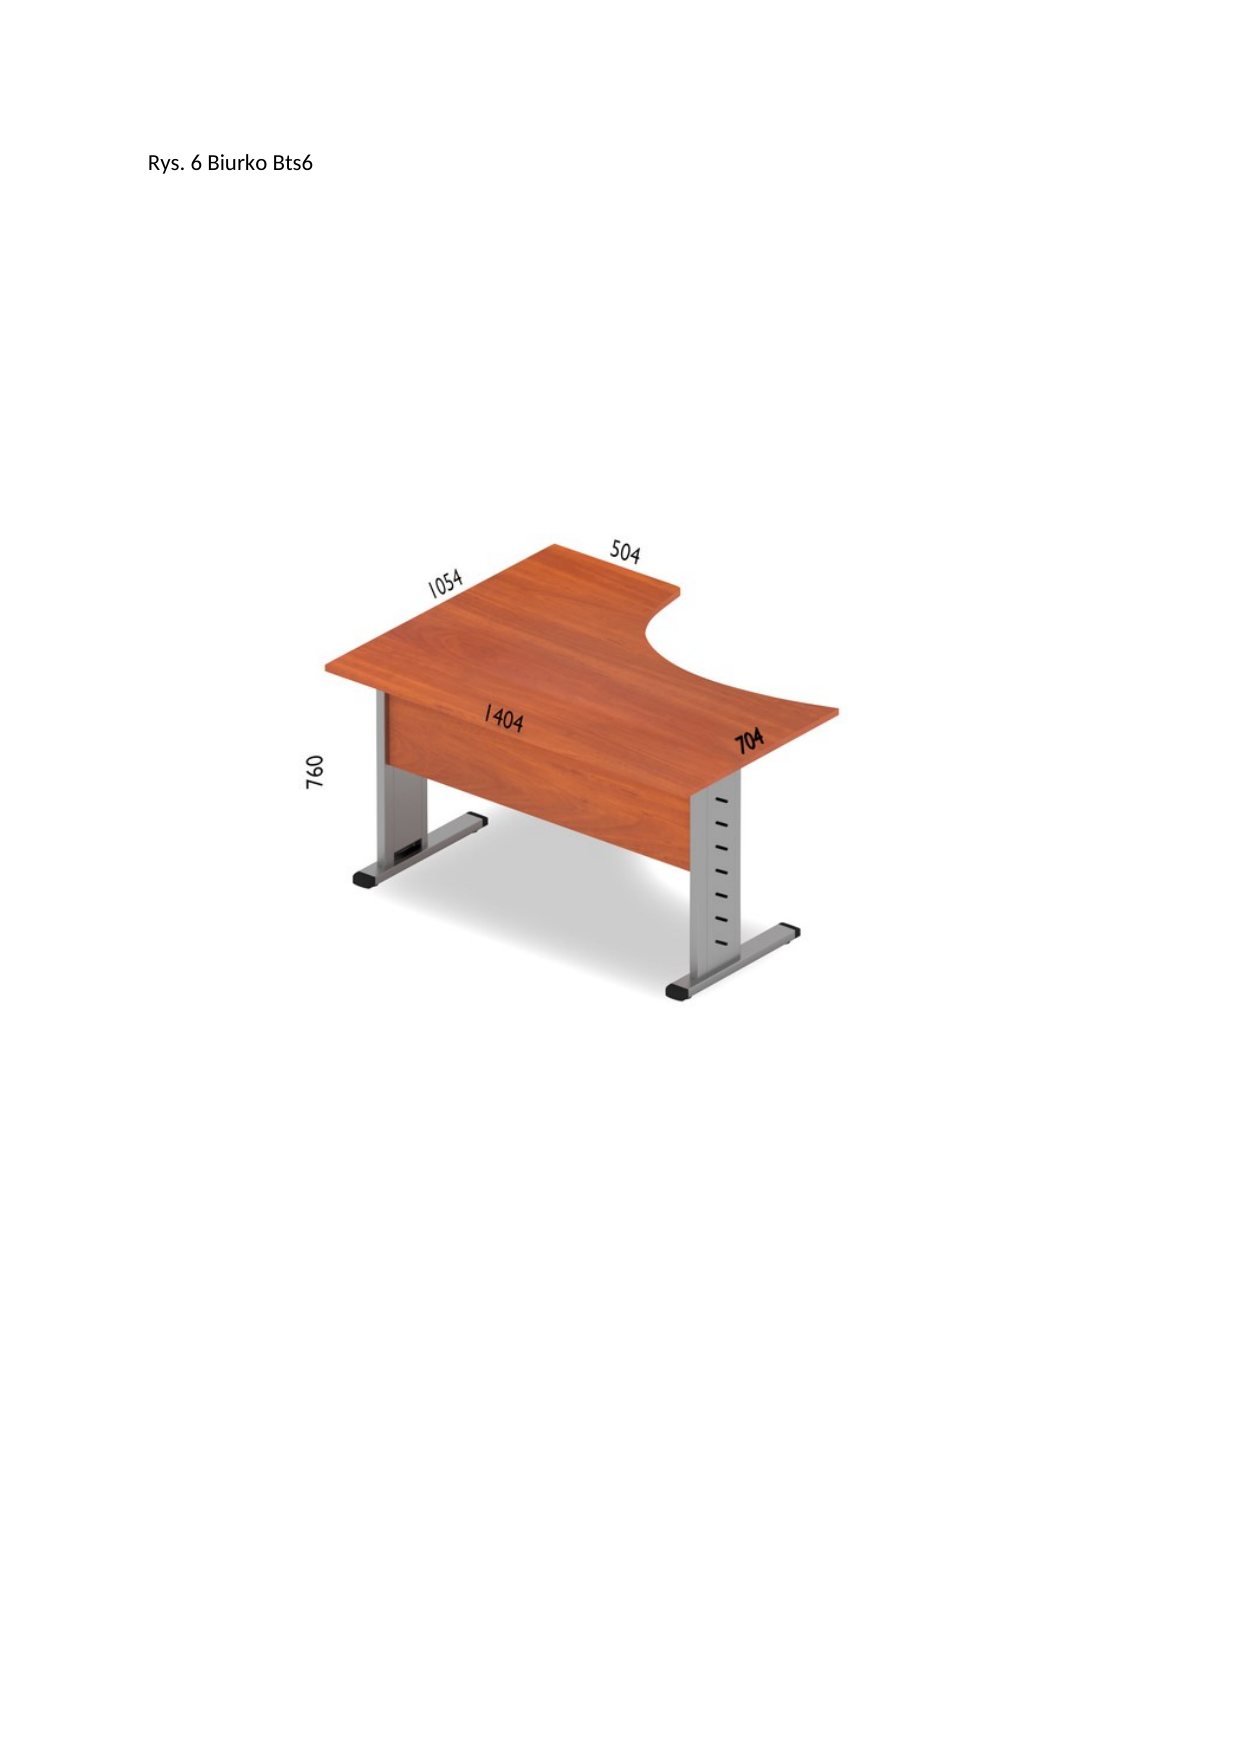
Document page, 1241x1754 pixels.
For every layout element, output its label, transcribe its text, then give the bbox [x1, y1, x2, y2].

picture [147, 194, 1093, 1140]
text Rys. 6 Biurko Bts6 [148, 148, 1093, 176]
